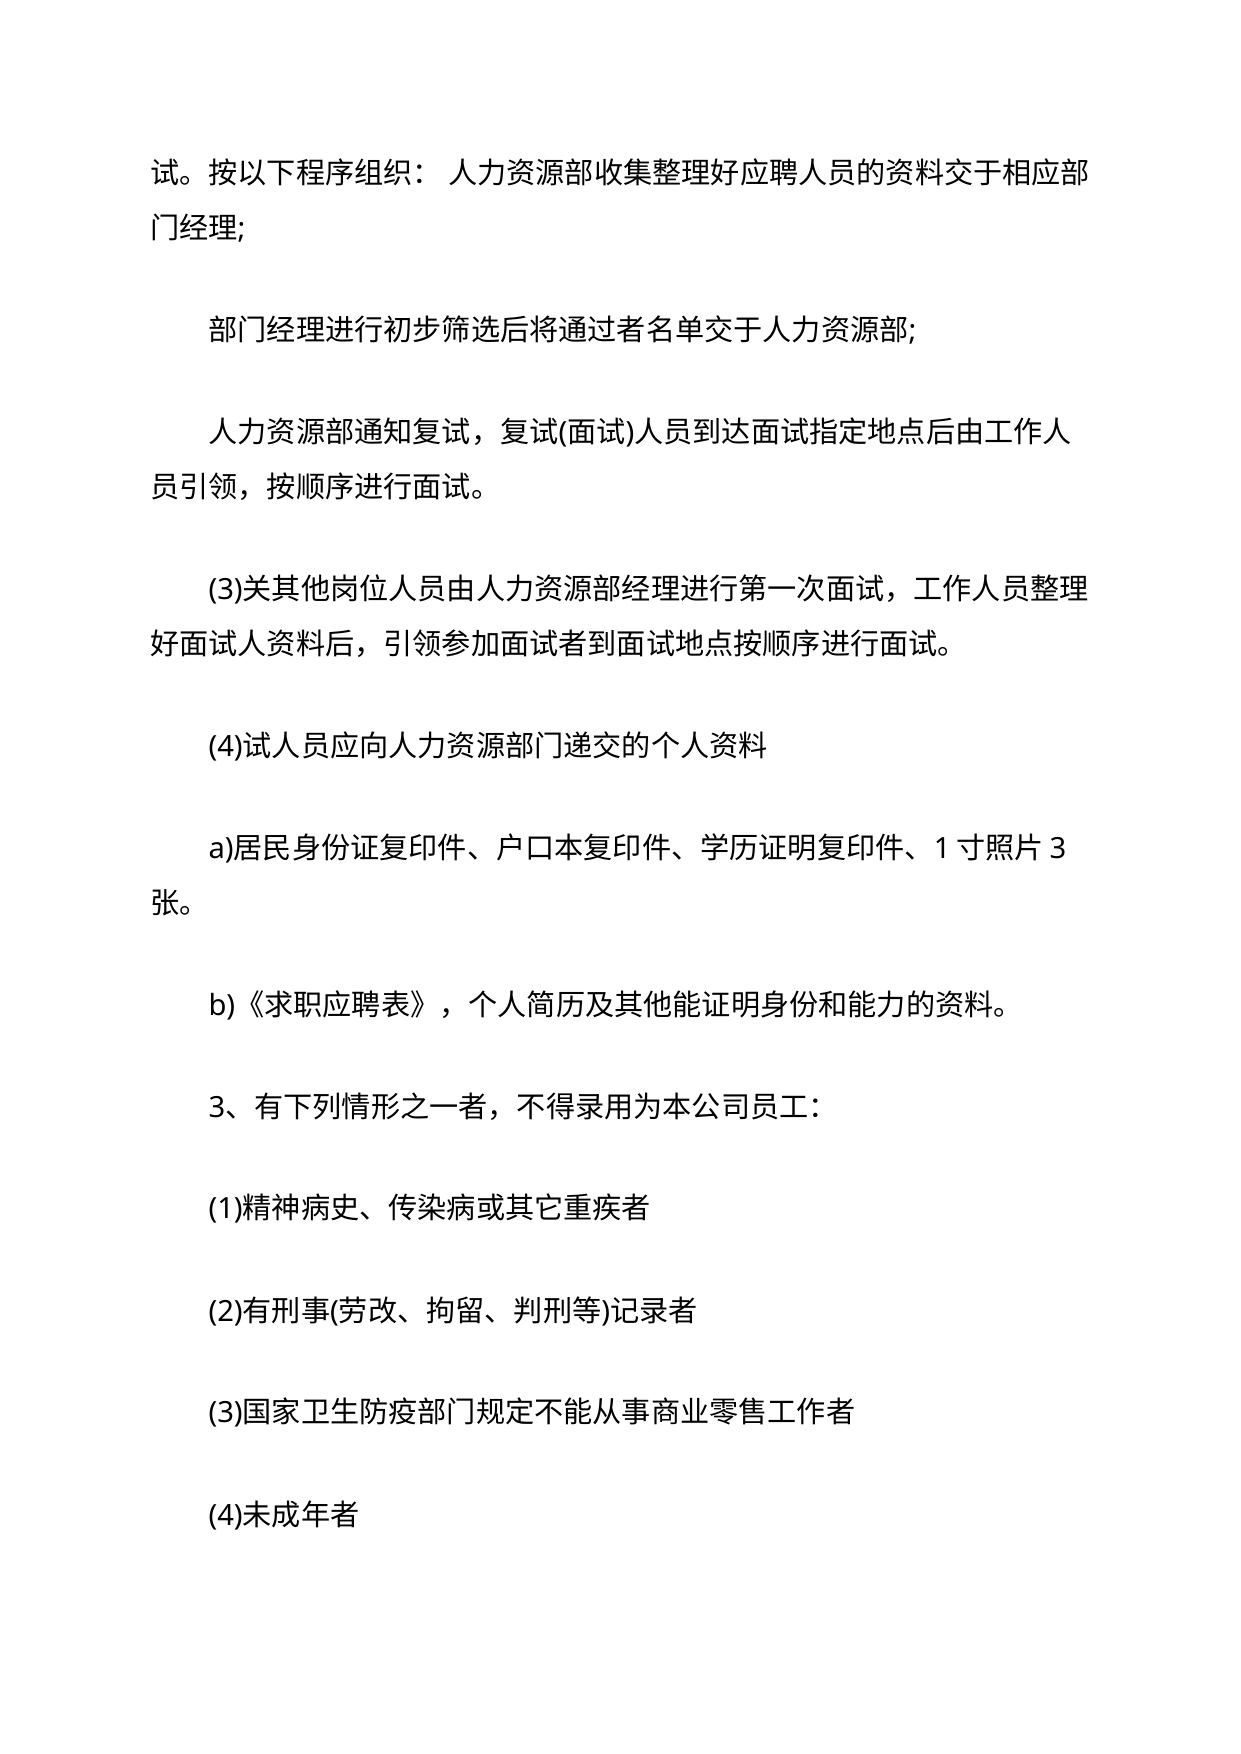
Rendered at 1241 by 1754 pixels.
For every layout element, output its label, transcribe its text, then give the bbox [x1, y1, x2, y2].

text (4)未成年者 [150, 1491, 1090, 1533]
text a)居民身份证复印件、户口本复印件、学历证明复印件、1寸照片3张。 [150, 824, 1090, 922]
text (3)关其他岗位人员由人力资源部经理进行第一次面试，工作人员整理好面试人资料后，引领参加面试者到面试地点按顺序进行面试。 [150, 566, 1090, 663]
text (2)有刑事(劳改、拘留、判刑等)记录者 [150, 1287, 1090, 1329]
text 部门经理进行初步筛选后将通过者名单交于人力资源部; [150, 307, 1090, 349]
text (3)国家卫生防疫部门规定不能从事商业零售工作者 [150, 1389, 1090, 1431]
text (4)试人员应向人力资源部门递交的个人资料 [150, 722, 1090, 765]
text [150, 150, 1090, 247]
text 人力资源部通知复试，复试(面试)人员到达面试指定地点后由工作人员引领，按顺序进行面试。 [150, 409, 1090, 506]
text (1)精神病史、传染病或其它重疾者 [150, 1185, 1090, 1227]
text 3、有下列情形之一者，不得录用为本公司员工： [150, 1083, 1090, 1126]
text b)《求职应聘表》，个人简历及其他能证明身份和能力的资料。 [150, 981, 1090, 1023]
